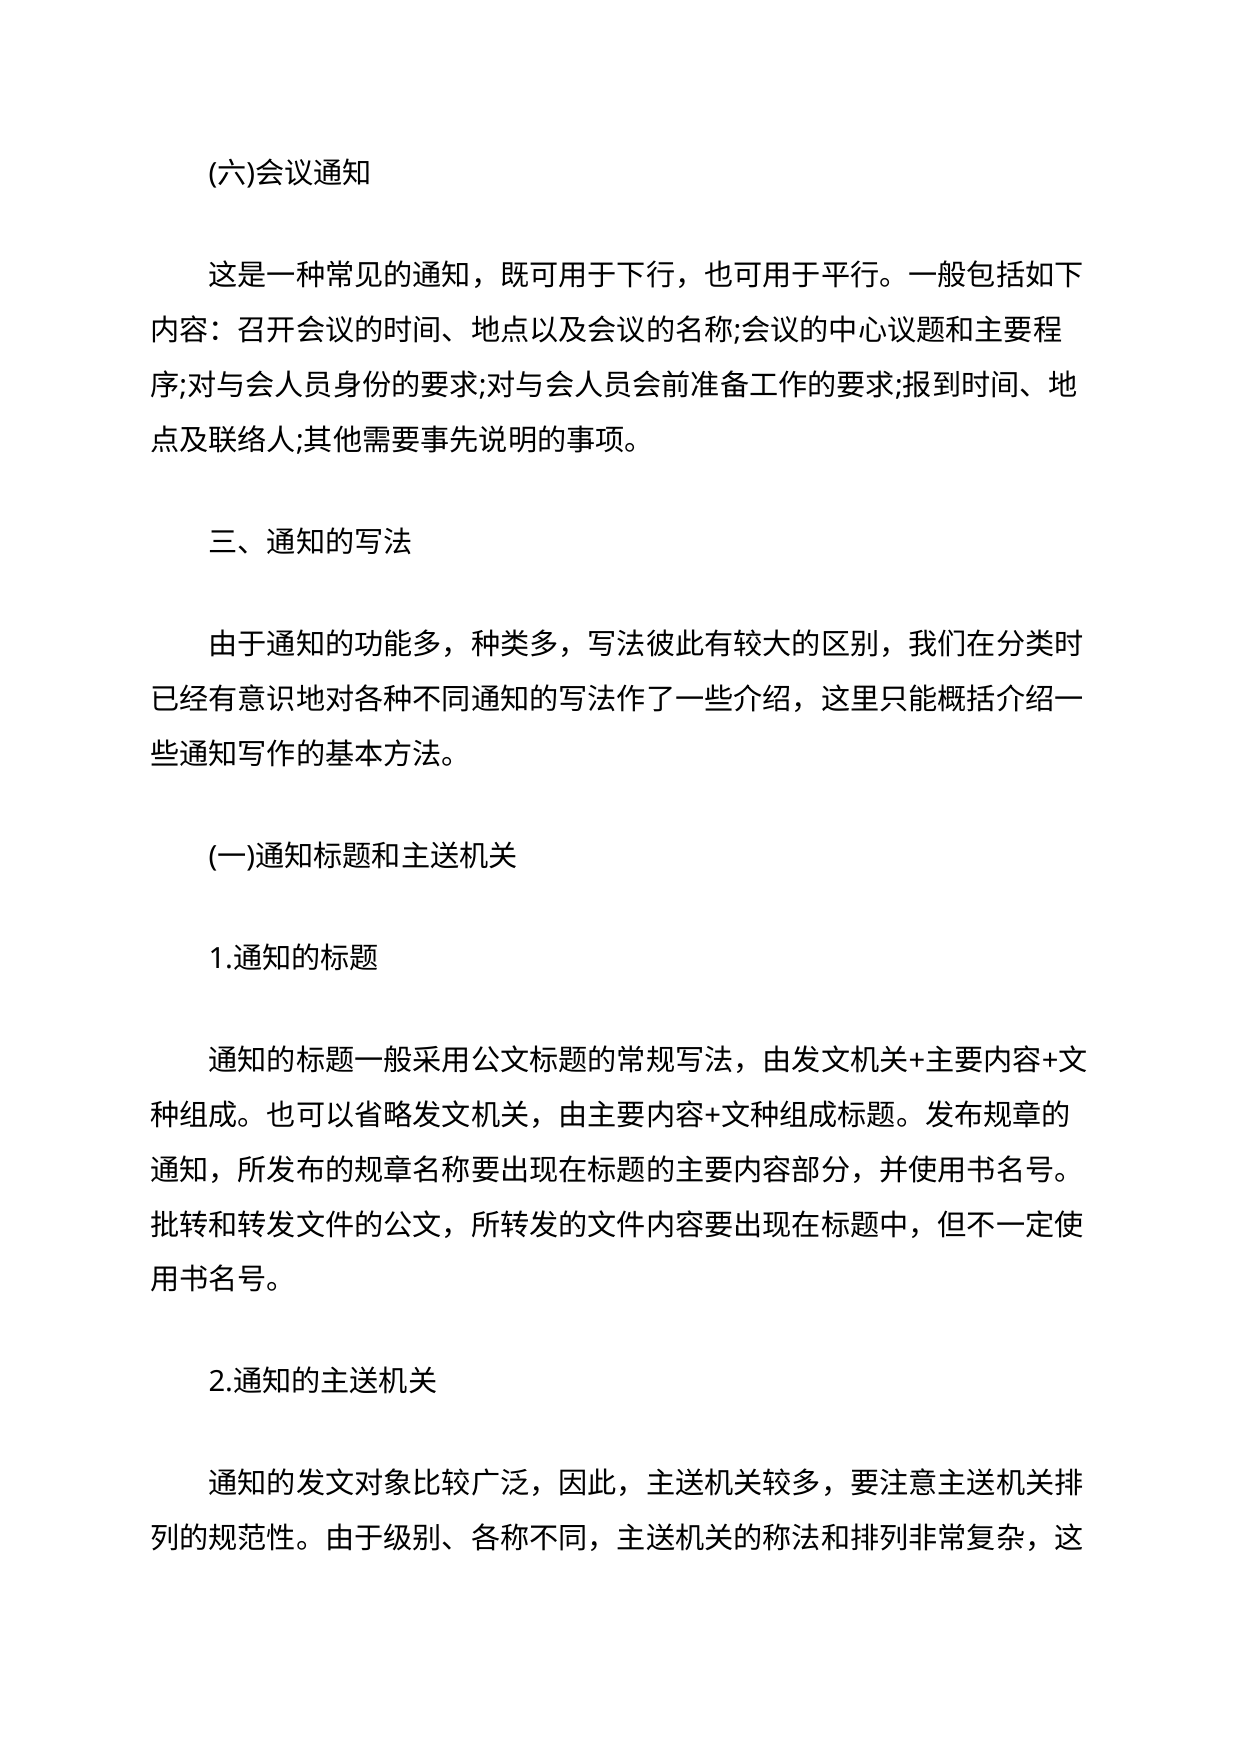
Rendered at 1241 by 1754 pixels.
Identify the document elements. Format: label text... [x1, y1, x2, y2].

text (六)会议通知 [150, 150, 1090, 192]
text (一)通知标题和主送机关 [150, 832, 1090, 874]
text 这是一种常见的通知，既可用于下行，也可用于平行。一般包括如下内容：召开会议的时间、地点以及会议的名称;会议的中心议题和主要程序;对与会人员身份的要求;对与会人员会前准备工作的要求;报到时间、地点及联络人;其他需要事先说明的事项。 [150, 252, 1090, 459]
text 1.通知的标题 [150, 934, 1090, 977]
text 2.通知的主送机关 [150, 1358, 1090, 1400]
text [150, 1460, 1090, 1557]
text 通知的标题一般采用公文标题的常规写法，由发文机关+主要内容+文种组成。也可以省略发文机关，由主要内容+文种组成标题。发布规章的通知，所发布的规章名称要出现在标题的主要内容部分，并使用书名号。批转和转发文件的公文，所转发的文件内容要出现在标题中，但不一定使用书名号。 [150, 1036, 1090, 1298]
text 由于通知的功能多，种类多，写法彼此有较大的区别，我们在分类时已经有意识地对各种不同通知的写法作了一些介绍，这里只能概括介绍一些通知写作的基本方法。 [150, 621, 1090, 773]
text 三、通知的写法 [150, 519, 1090, 561]
